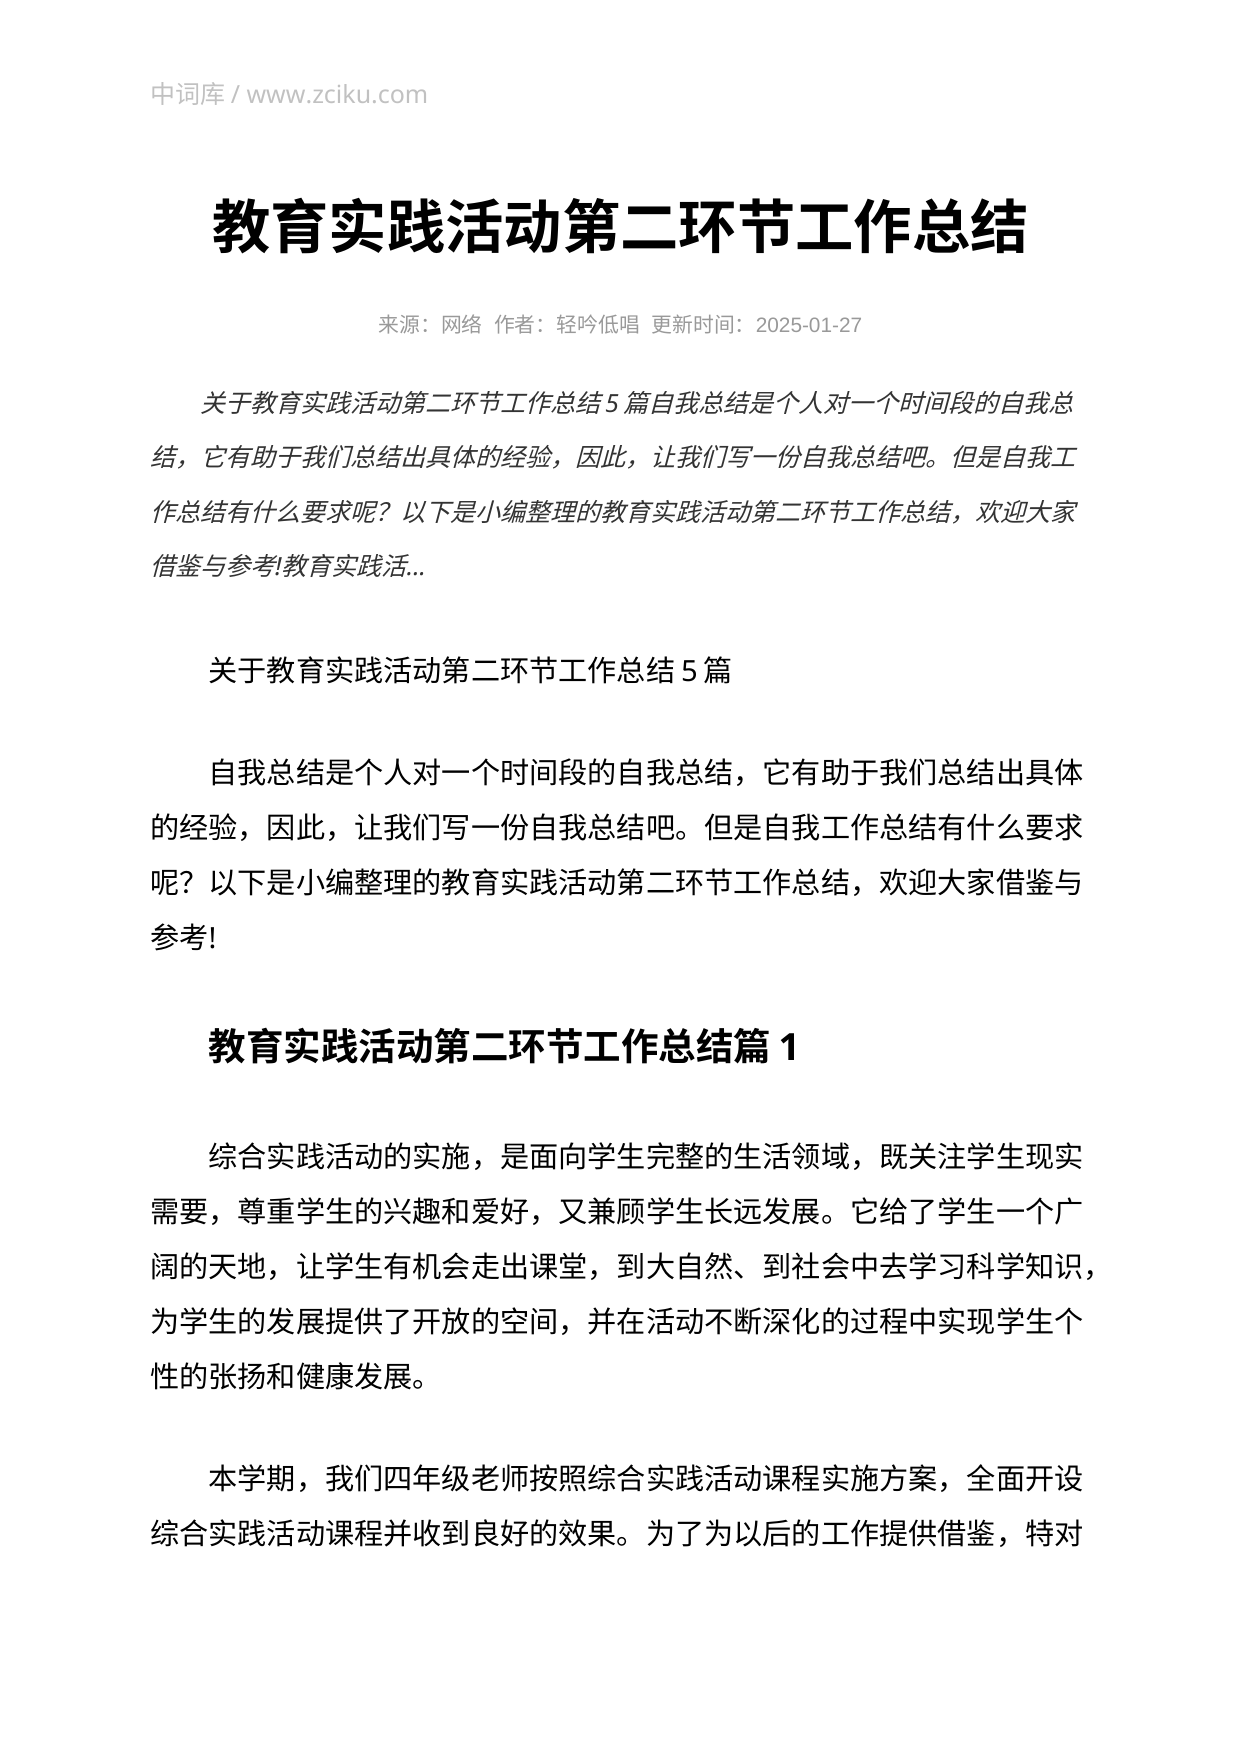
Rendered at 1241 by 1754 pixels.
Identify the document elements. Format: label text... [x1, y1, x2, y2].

text 教育实践活动第二环节工作总结篇1 [150, 1016, 1090, 1071]
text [150, 1455, 1090, 1553]
subtitle 教育实践活动第二环节工作总结 [150, 181, 1090, 266]
text 来源：网络 作者：轻吟低唱 更新时间：2025-01-27 [150, 313, 1090, 337]
text 综合实践活动的实施，是面向学生完整的生活领域，既关注学生现实需要，尊重学生的兴趣和爱好，又兼顾学生长远发展。它给了学生一个广阔的天地，让学生有机会走出课堂，到大自然、到社会中去学习科学知识，为学生的发展提供了开放的空间，并在活动不断深化的过程中实现学生个性的张扬和健康发展。 [150, 1134, 1090, 1396]
text 关于教育实践活动第二环节工作总结5篇 [150, 648, 1090, 690]
text 关于教育实践活动第二环节工作总结5篇自我总结是个人对一个时间段的自我总结，它有助于我们总结出具体的经验，因此，让我们写一份自我总结吧。但是自我工作总结有什么要求呢？以下是小编整理的教育实践活动第二环节工作总结，欢迎大家借鉴与参考!教育实践活... [150, 383, 1090, 583]
text 自我总结是个人对一个时间段的自我总结，它有助于我们总结出具体的经验，因此，让我们写一份自我总结吧。但是自我工作总结有什么要求呢？以下是小编整理的教育实践活动第二环节工作总结，欢迎大家借鉴与参考! [150, 750, 1090, 957]
